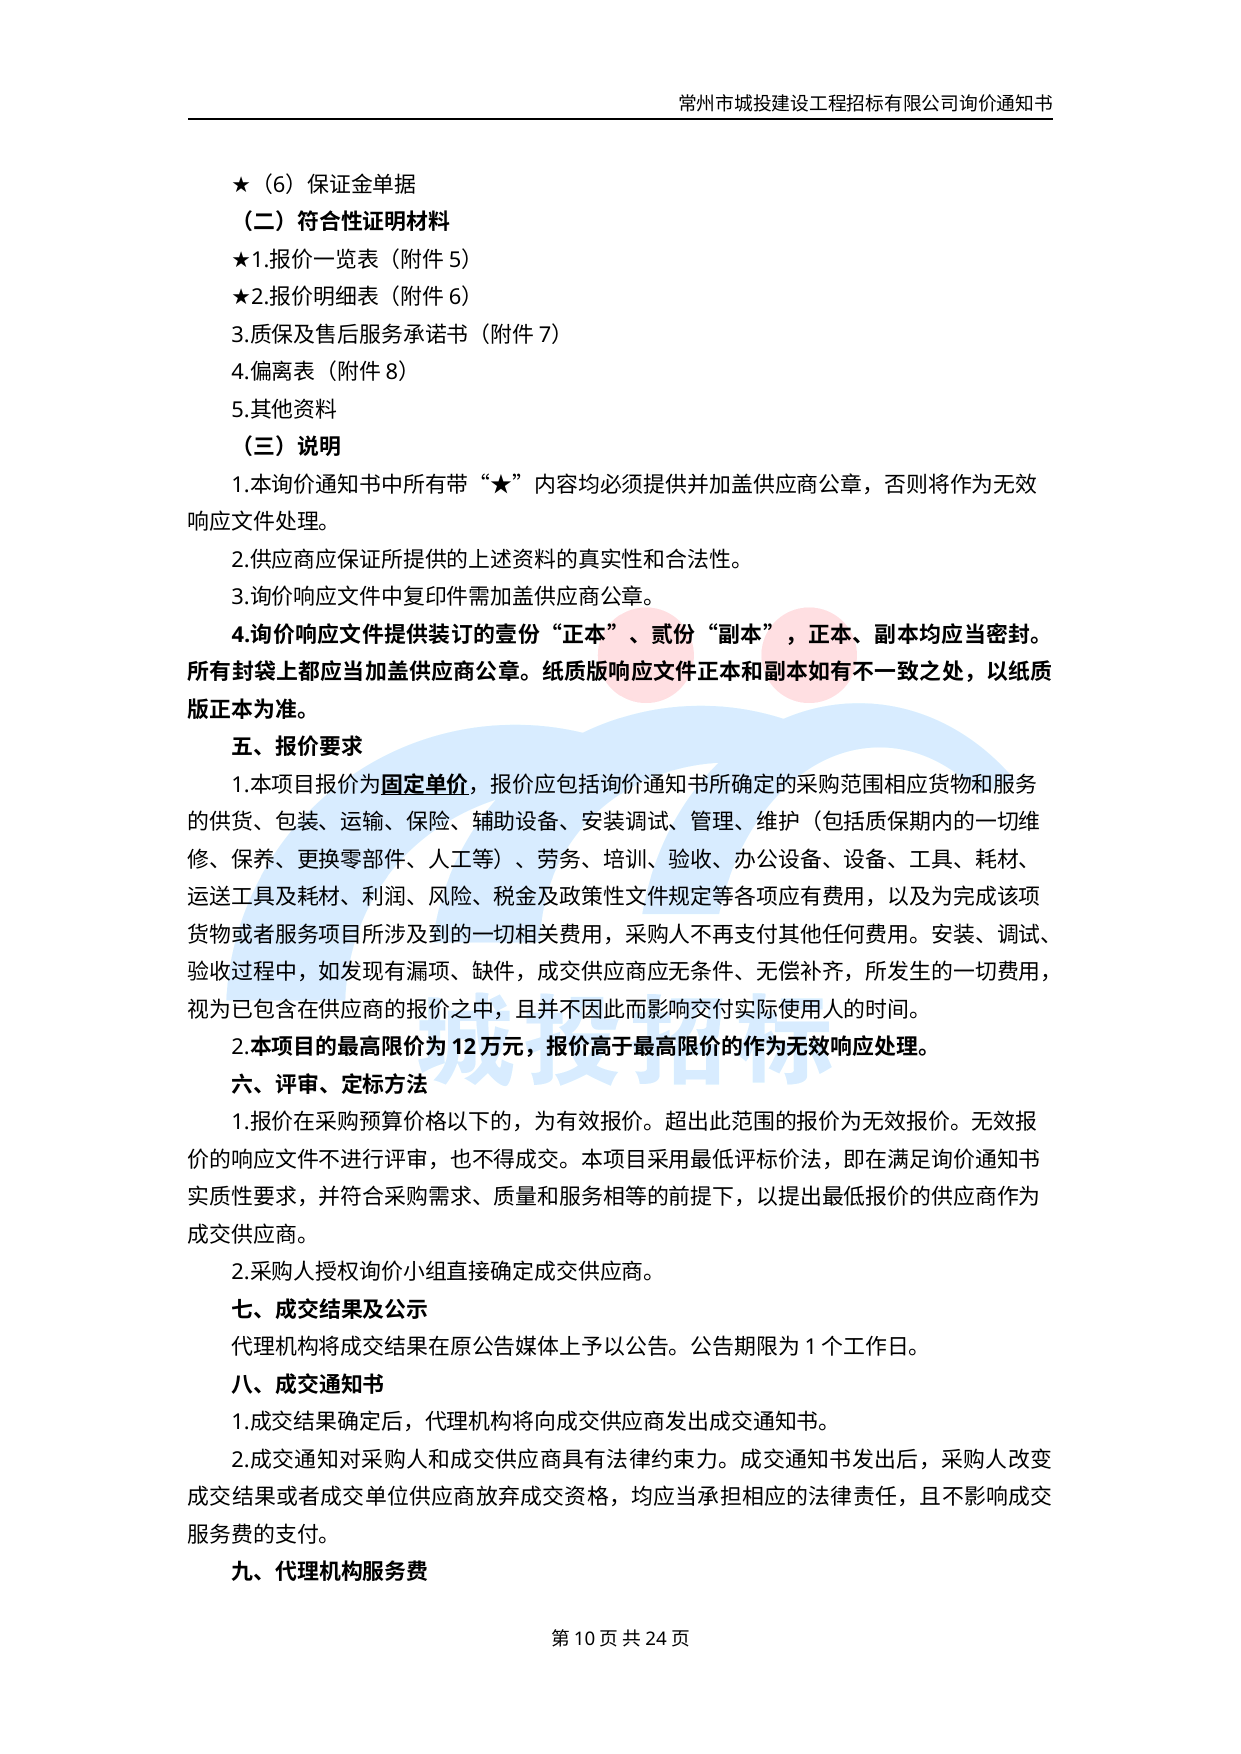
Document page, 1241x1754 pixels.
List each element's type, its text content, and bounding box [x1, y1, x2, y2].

text 六、评审、定标方法 [187, 1062, 1053, 1099]
text ★（6）保证金单据 [187, 162, 1053, 199]
text 3.询价响应文件中复印件需加盖供应商公章。 [187, 574, 1053, 612]
text 1.报价在采购预算价格以下的，为有效报价。超出此范围的报价为无效报价。无效报价的响应文件不进行评审，也不得成交。本项目采用最低评标价法，即在满足询价通知书实质性要求，并符合采购需求、质量和服务相等的前提下，以提出最低报价的供应商作为成交供应商。 [187, 1099, 1053, 1249]
text 代理机构将成交结果在原公告媒体上予以公告。公告期限为1个工作日。 [187, 1324, 1053, 1362]
text 九、代理机构服务费 [187, 1549, 1053, 1587]
text 2.供应商应保证所提供的上述资料的真实性和合法性。 [187, 537, 1053, 574]
text ★2.报价明细表（附件6） [187, 274, 1053, 312]
text 4.询价响应文件提供装订的壹份“正本”、贰份“副本”，正本、副本均应当密封。所有封袋上都应当加盖供应商公章。纸质版响应文件正本和副本如有不一致之处，以纸质版正本为准。 [187, 612, 1053, 724]
text 4.偏离表（附件8） [187, 349, 1053, 387]
text 2.本项目的最高限价为12万元，报价高于最高限价的作为无效响应处理。 [187, 1024, 1053, 1062]
text 3.质保及售后服务承诺书（附件7） [187, 312, 1053, 349]
text 五、报价要求 [187, 724, 1053, 762]
text 2.采购人授权询价小组直接确定成交供应商。 [187, 1249, 1053, 1287]
text 2.成交通知对采购人和成交供应商具有法律约束力。成交通知书发出后，采购人改变成交结果或者成交单位供应商放弃成交资格，均应当承担相应的法律责任，且不影响成交服务费的支付。 [187, 1437, 1053, 1549]
text 1.成交结果确定后，代理机构将向成交供应商发出成交通知书。 [187, 1399, 1053, 1437]
text 八、成交通知书 [187, 1362, 1053, 1399]
text ★1.报价一览表（附件5） [187, 237, 1053, 274]
text （三）说明 [187, 424, 1053, 462]
text 1.本项目报价为固定单价，报价应包括询价通知书所确定的采购范围相应货物和服务的供货、包装、运输、保险、辅助设备、安装调试、管理、维护（包括质保期内的一切维修、保养、更换零部件、人工等）、劳务、培训、验收、办公设备、设备、工具、耗材、运送工具及耗材、利润、风险、税金及政策性文件规定等各项应有费用，以及为完成该项货物或者服务项目所涉及到的一切相关费用，采购人不再支付其他任何费用。安装、调试、验收过程中，如发现有漏项、缺件，成交供应商应无条件、无偿补齐，所发生的一切费用，视为已包含在供应商的报价之中，且并不因此而影响交付实际使用人的时间。 [187, 762, 1053, 1024]
text （二）符合性证明材料 [187, 199, 1053, 237]
text 5.其他资料 [187, 387, 1053, 424]
text 七、成交结果及公示 [187, 1287, 1053, 1324]
text 1.本询价通知书中所有带“★”内容均必须提供并加盖供应商公章，否则将作为无效响应文件处理。 [187, 462, 1053, 537]
